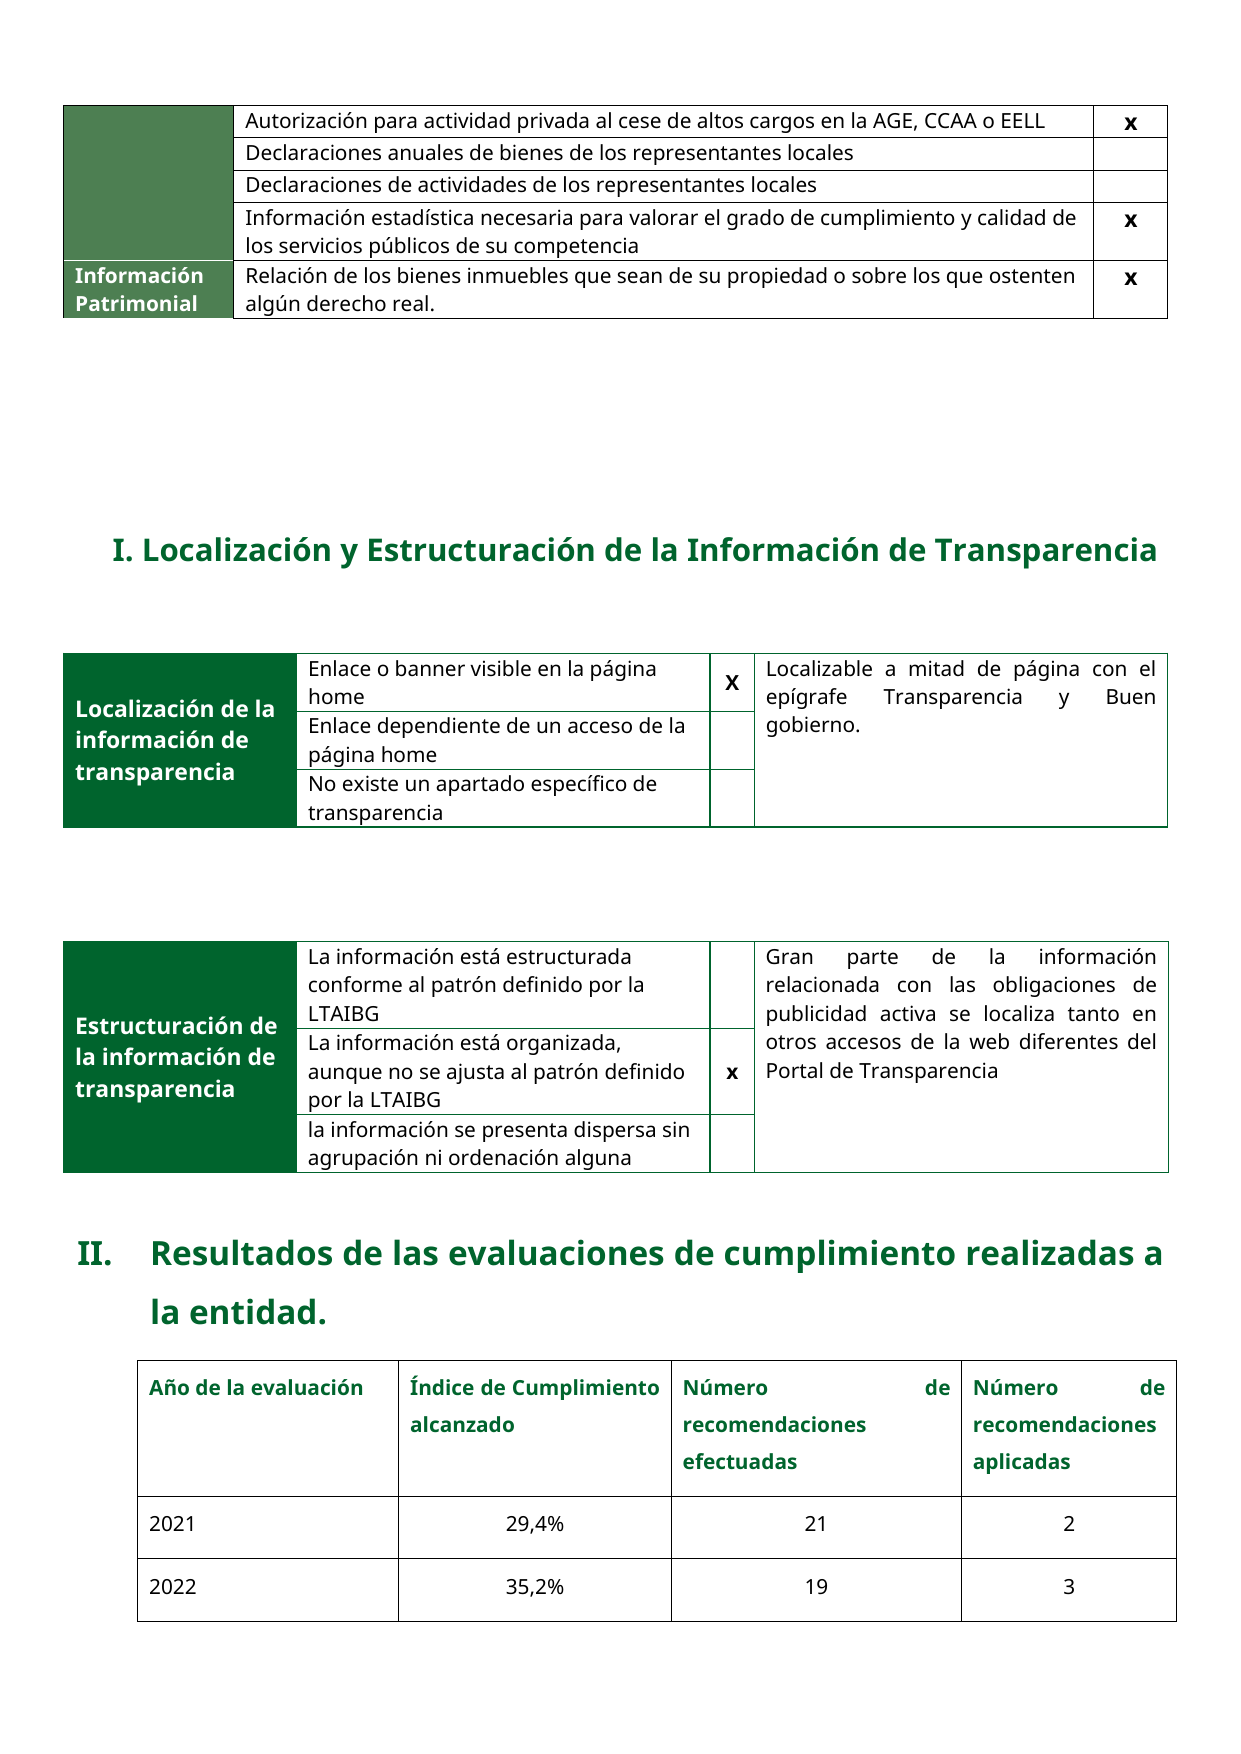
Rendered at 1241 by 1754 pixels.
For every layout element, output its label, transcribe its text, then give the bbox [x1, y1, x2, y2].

table_header [711, 942, 754, 1027]
table_cell 19 [672, 1559, 961, 1621]
table_header Estructuración de la información de transparencia [64, 942, 296, 1172]
table_cell [711, 1115, 754, 1172]
table_cell [711, 770, 754, 826]
table_cell 2 [962, 1497, 1176, 1558]
table_cell Declaraciones anuales de bienes de los representantes locales [234, 138, 1093, 169]
table_header Gran parte de la información relacionada con las obligaciones de publicidad activa se localiza tanto en otros accesos de la web diferentes del Portal de Transparencia [755, 942, 1168, 1172]
table_cell x [711, 1029, 754, 1114]
table_cell Relación de los bienes inmuebles que sean de su propiedad o sobre los que ostenten algún derecho real. [234, 261, 1093, 318]
table_header Año de la evaluación [138, 1361, 398, 1496]
table_cell Enlace dependiente de un acceso de la página home [297, 712, 709, 768]
table_cell x [1094, 261, 1167, 318]
table_cell 2022 [138, 1559, 398, 1621]
table_cell Declaraciones de actividades de los representantes locales [234, 171, 1093, 202]
table_cell [1094, 171, 1167, 202]
table_cell Información estadística necesaria para valorar el grado de cumplimiento y calidad de los servicios públicos de su competencia [234, 203, 1093, 260]
table_cell [1094, 138, 1167, 169]
table_header Número de recomendaciones aplicadas [962, 1361, 1176, 1496]
table_header X [711, 654, 754, 711]
table_cell [711, 712, 754, 768]
table_cell Información Patrimonial [64, 261, 233, 318]
table_cell 3 [962, 1559, 1176, 1621]
table_cell No existe un apartado específico de transparencia [297, 770, 709, 826]
table_cell 2021 [138, 1497, 398, 1558]
table_cell x [1094, 106, 1167, 137]
table_header Enlace o banner visible en la página home [297, 654, 709, 711]
table_header Índice de Cumplimiento alcanzado [399, 1361, 671, 1496]
table_header Localización de la información de transparencia [64, 654, 296, 826]
table_header Número de recomendaciones efectuadas [672, 1361, 961, 1496]
table_cell Autorización para actividad privada al cese de altos cargos en la AGE, CCAA o EELL [234, 106, 1093, 137]
table_cell la información se presenta dispersa sin agrupación ni ordenación alguna [297, 1115, 709, 1172]
table_header Localizable a mitad de página con el epígrafe Transparencia y Buen gobierno. [755, 654, 1167, 826]
table_cell 29,4% [399, 1497, 671, 1558]
table_cell 35,2% [399, 1559, 671, 1621]
list Resultados de las evaluaciones de cumplimiento realizadas a la entidad. [112, 1229, 1165, 1334]
table_header La información está estructurada conforme al patrón definido por la LTAIBG [297, 942, 709, 1027]
table_cell 21 [672, 1497, 961, 1558]
table_cell x [1094, 203, 1167, 260]
table_cell La información está organizada, aunque no se ajusta al patrón definido por la LTAIBG [297, 1029, 709, 1114]
